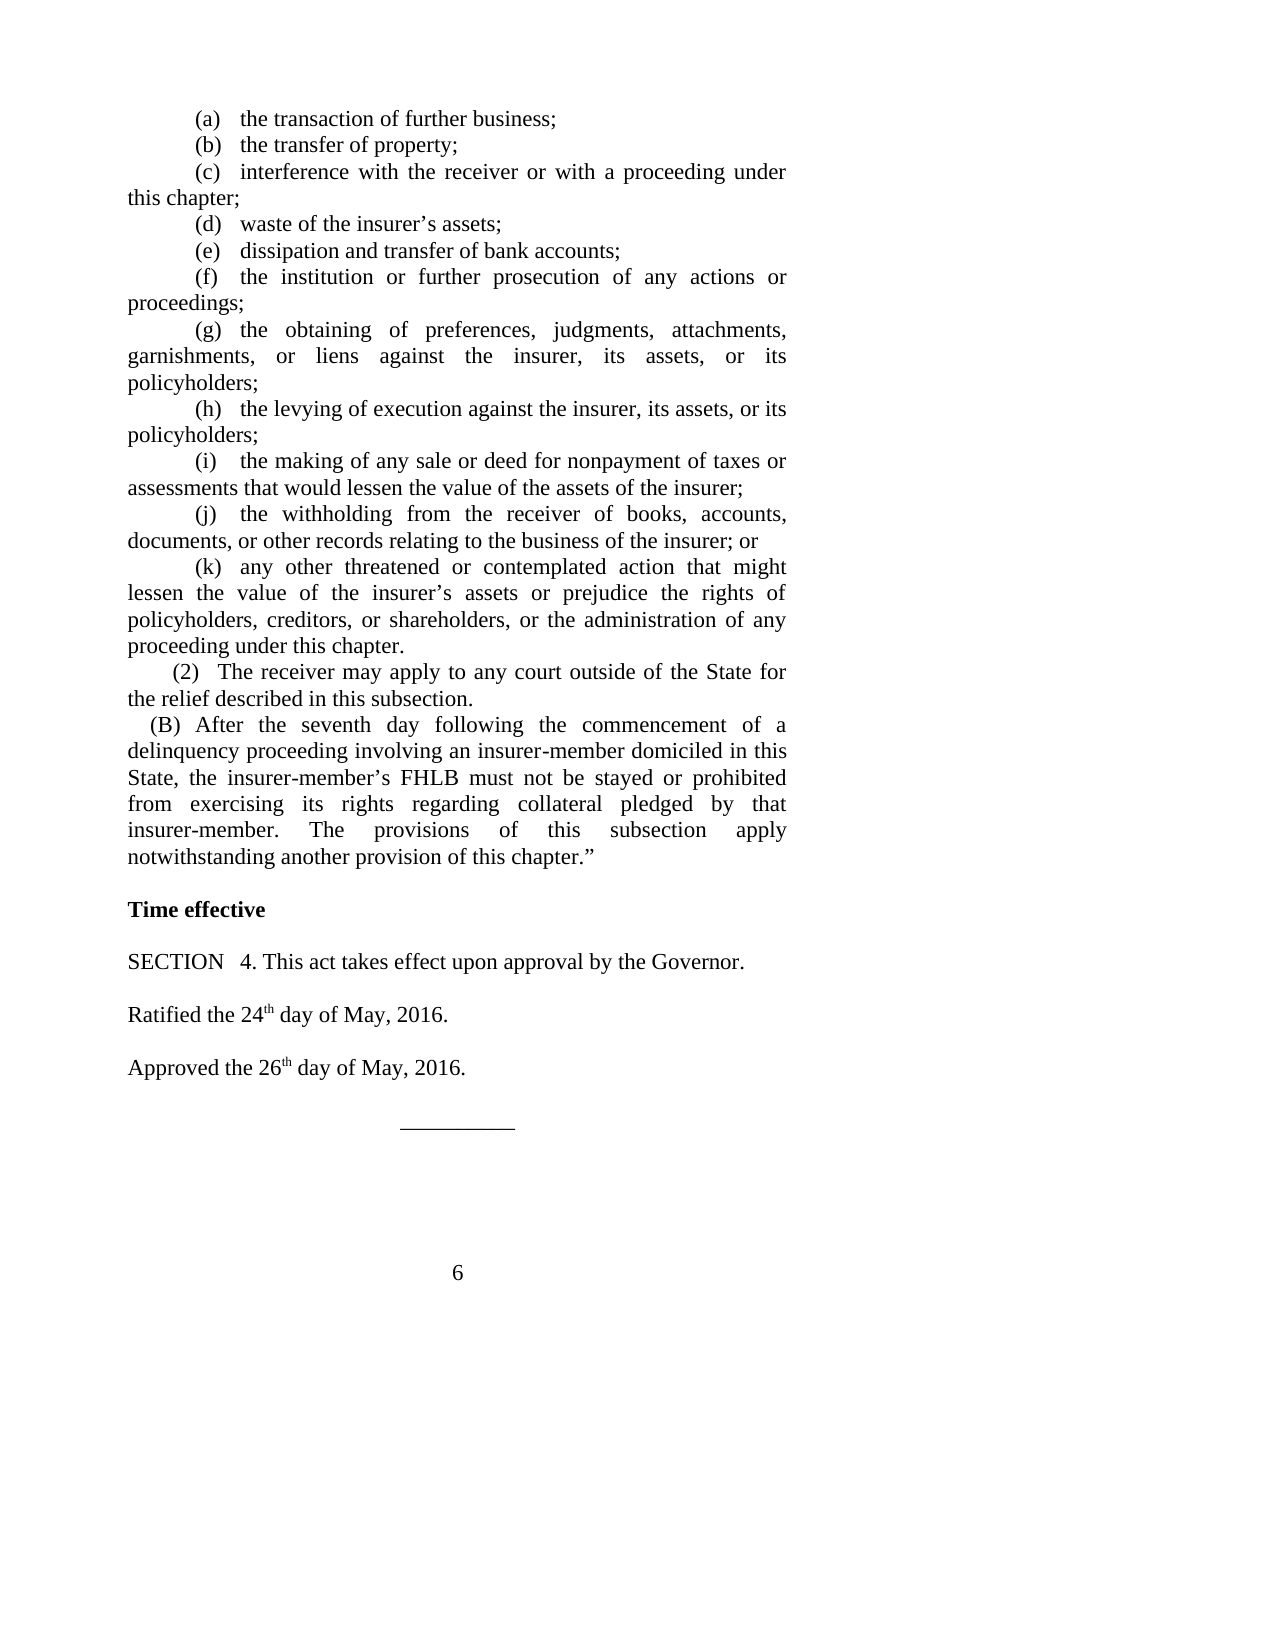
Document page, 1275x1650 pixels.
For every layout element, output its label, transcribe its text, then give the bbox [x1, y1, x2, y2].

text (a) the transaction of further business; [127, 105, 787, 131]
text (f) the institution or further prosecution of any actions or proceedings; [127, 263, 787, 316]
text (c) interference with the receiver or with a proceeding under this chapter; [127, 158, 787, 210]
text (2) The receiver may apply to any court outside of the State for the relief described in this subsection. [127, 658, 787, 711]
text (d) waste of the insurer’s assets; [127, 210, 787, 237]
text (i) the making of any sale or deed for nonpayment of taxes or assessments that would lessen the value of the assets of the insurer; [127, 448, 787, 500]
text (g) the obtaining of preferences, judgments, attachments, garnishments, or liens against the insurer, its assets, or its policyholders; [127, 316, 787, 395]
text Approved the 26th day of May, 2016. [127, 1054, 787, 1080]
text (B) After the seventh day following the commencement of a delinquency proceeding involving an insurer-member domiciled in this State, the insurer-member’s FHLB must not be stayed or prohibited from exercising its rights regarding collateral pledged by that insurer-member. The provisions of this subsection apply notwithstanding another provision of this chapter.” [127, 711, 787, 869]
text Time effective [127, 896, 787, 922]
text (j) the withholding from the receiver of books, accounts, documents, or other records relating to the business of the insurer; or [127, 500, 787, 553]
text (e) dissipation and transfer of bank accounts; [127, 237, 787, 263]
text (k) any other threatened or contemplated action that might lessen the value of the insurer’s assets or prejudice the rights of policyholders, creditors, or shareholders, or the administration of any proceeding under this chapter. [127, 553, 787, 658]
text Ratified the 24th day of May, 2016. [127, 1001, 787, 1027]
text SECTION 4. This act takes effect upon approval by the Governor. [127, 948, 787, 975]
text (h) the levying of execution against the insurer, its assets, or its policyholders; [127, 395, 787, 448]
text (b) the transfer of property; [127, 131, 787, 158]
text __________ [127, 1106, 787, 1133]
